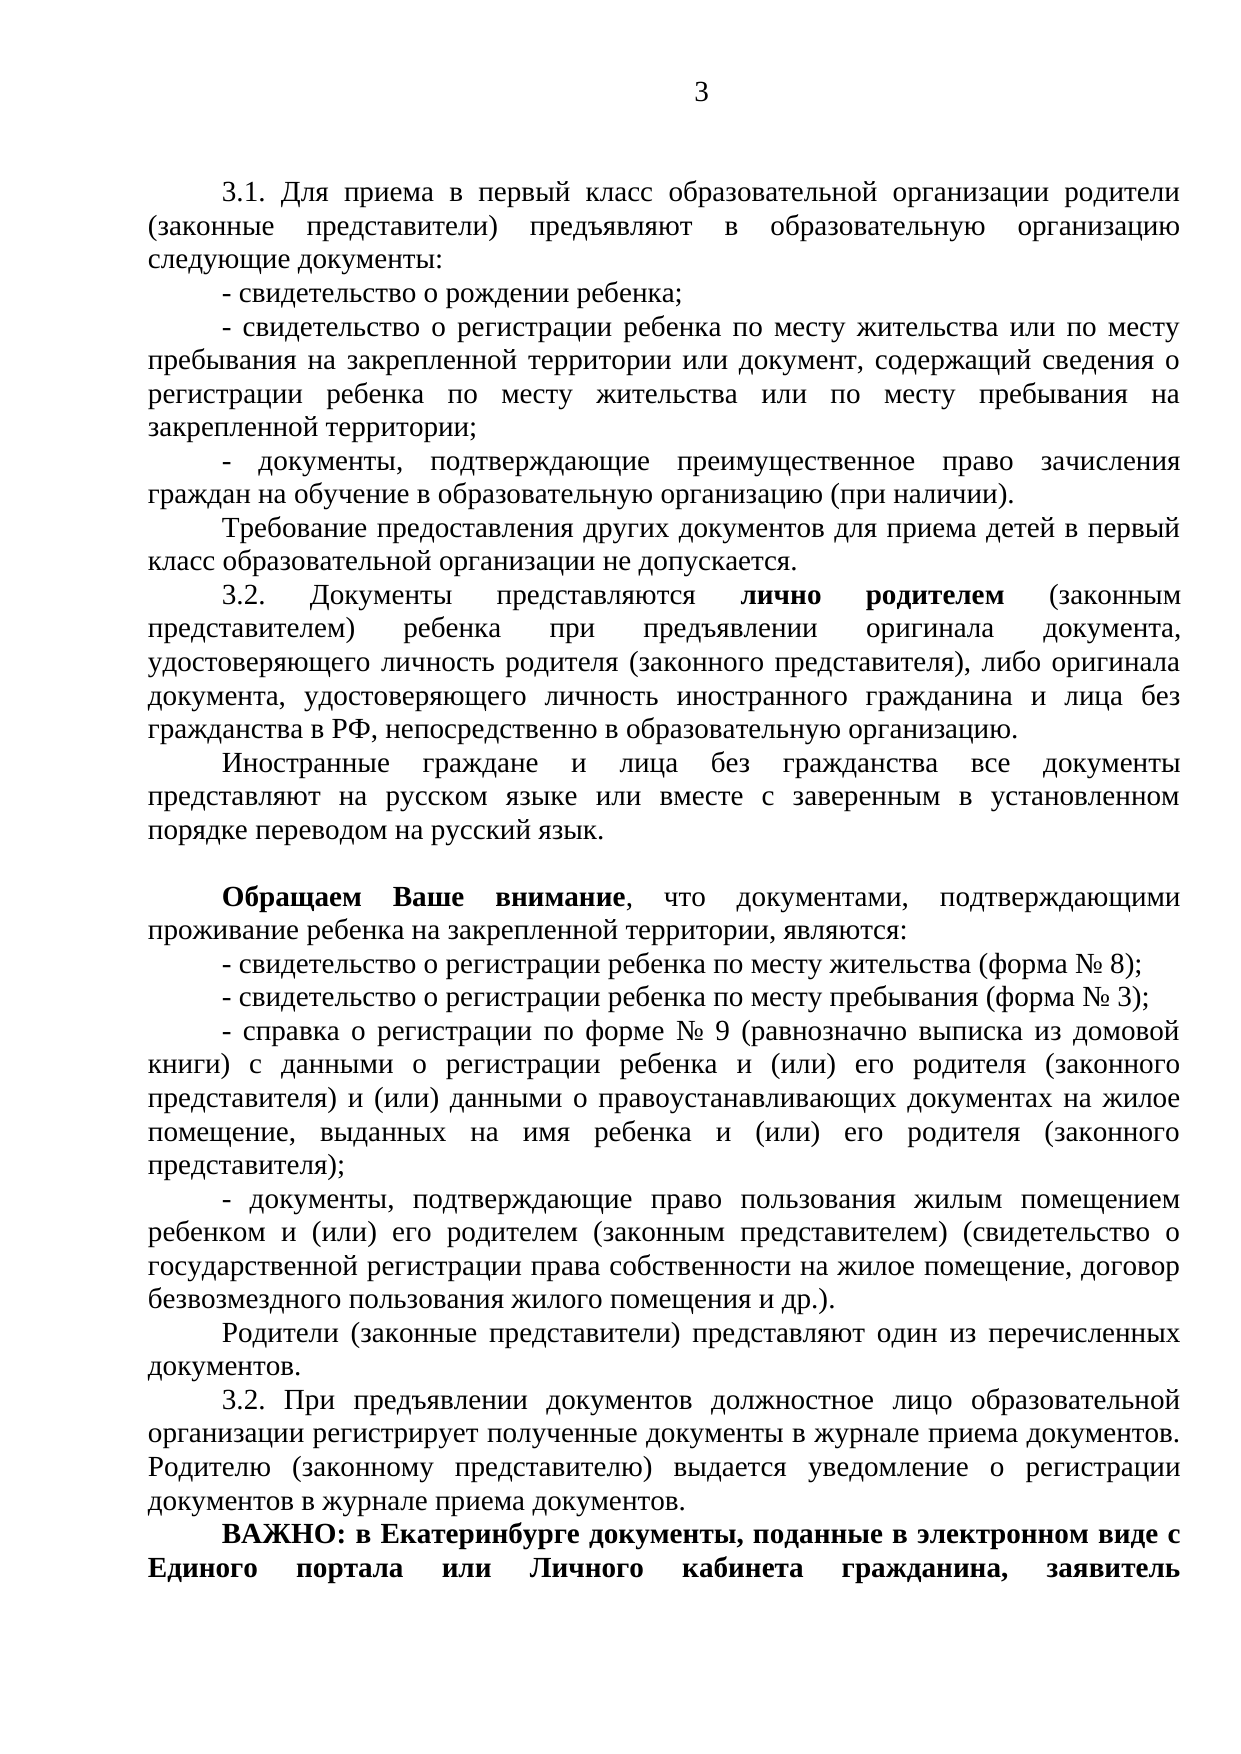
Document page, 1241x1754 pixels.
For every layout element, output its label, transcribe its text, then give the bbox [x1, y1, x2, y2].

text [148, 1516, 1181, 1583]
text - свидетельство о регистрации ребенка по месту пребывания (форма № 3); [148, 979, 1181, 1013]
text Иностранные граждане и лица без гражданства все документы представляют на русском языке или вместе с заверенным в установленном порядке переводом на русский язык. [148, 745, 1181, 845]
text - свидетельство о регистрации ребенка по месту жительства (форма № 8); [148, 946, 1181, 979]
text - свидетельство о регистрации ребенка по месту жительства или по месту пребывания на закрепленной территории или документ, содержащий сведения о регистрации ребенка по месту жительства или по месту пребывания на закрепленной территории; [148, 309, 1181, 443]
text Требование предоставления других документов для приема детей в первый класс образовательной организации не допускается. [148, 510, 1181, 577]
text 3.2. Документы представляются лично родителем (законным представителем) ребенка при предъявлении оригинала документа, удостоверяющего личность родителя (законного представителя), либо оригинала документа, удостоверяющего личность иностранного гражданина и лица без гражданства в РФ, непосредственно в образовательную организацию. [148, 577, 1181, 745]
text 3.2. При предъявлении документов должностное лицо образовательной организации регистрирует полученные документы в журнале приема документов. Родителю (законному представителю) выдается уведомление о регистрации документов в журнале приема документов. [148, 1382, 1181, 1516]
text Родители (законные представители) представляют один из перечисленных документов. [148, 1315, 1181, 1382]
text - документы, подтверждающие преимущественное право зачисления граждан на обучение в образовательную организацию (при наличии). [148, 443, 1181, 510]
text 3.1. Для приема в первый класс образовательной организации родители (законные представители) предъявляют в образовательную организацию следующие документы: [148, 174, 1181, 275]
text - документы, подтверждающие право пользования жилым помещением ребенком и (или) его родителем (законным представителем) (свидетельство о государственной регистрации права собственности на жилое помещение, договор безвозмездного пользования жилого помещения и др.). [148, 1181, 1181, 1315]
text - справка о регистрации по форме № 9 (равнозначно выписка из домовой книги) с данными о регистрации ребенка и (или) его родителя (законного представителя) и (или) данными о правоустанавливающих документах на жилое помещение, выданных на имя ребенка и (или) его родителя (законного представителя); [148, 1013, 1181, 1181]
text - свидетельство о рождении ребенка; [148, 275, 1181, 309]
text Обращаем Ваше внимание, что документами, подтверждающими проживание ребенка на закрепленной территории, являются: [148, 879, 1181, 946]
